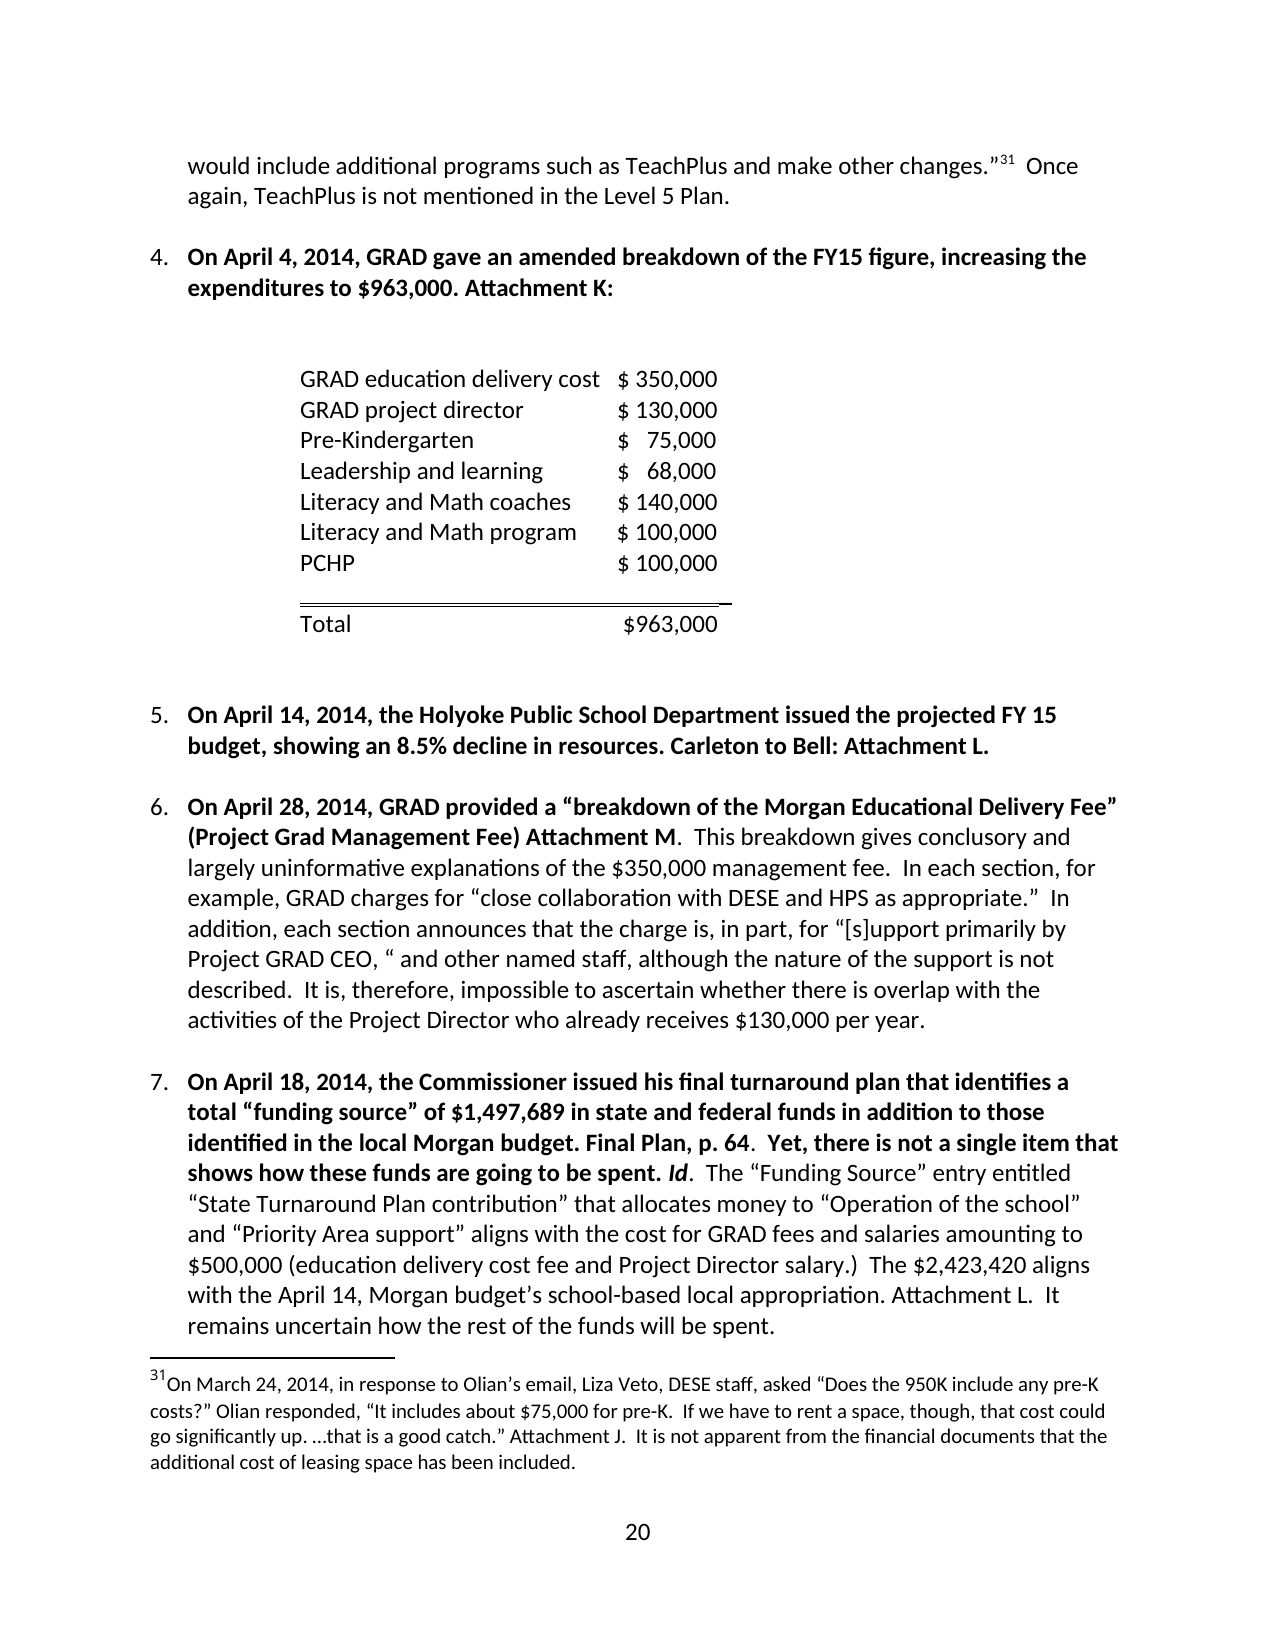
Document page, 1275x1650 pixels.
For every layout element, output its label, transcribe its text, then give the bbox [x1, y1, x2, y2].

list Leadership and learning $ 68,000 [300, 455, 1125, 486]
list Literacy and Math coaches $ 140,000 [300, 486, 1125, 516]
list _ [300, 577, 1125, 608]
list On April 14, 2014, the Holyoke Public School Department issued the projected FY 15 budget, showing an 8.5% decline in resources. Carleton to Bell: Attachment L. [150, 699, 1125, 760]
list GRAD education delivery cost $ 350,000 [300, 364, 1125, 394]
list Literacy and Math program $ 100,000 [300, 516, 1125, 547]
list PCHP $ 100,000 [300, 547, 1125, 577]
list Pre-Kindergarten $ 75,000 [300, 425, 1125, 455]
list Total $963,000 [300, 608, 1125, 638]
list GRAD project director $ 130,000 [300, 394, 1125, 425]
list On April 18, 2014, the Commissioner issued his final turnaround plan that identifies a total “funding source” of $1,497,689 in state and federal funds in addition to those identified in the local Morgan budget. Final Plan, p. 64. Yet, there is not a single item that shows how these funds are going to be spent. Id. The “Funding Source” entry entitled “State Turnaround Plan contribution” that allocates money to “Operation of the school” and “Priority Area support” aligns with the cost for GRAD fees and salaries amounting to $500,000 (education delivery cost fee and Project Director salary.) The $2,423,420 aligns with the April 14, Morgan budget’s school-based local appropriation. Attachment L. It remains uncertain how the rest of the funds will be spent. [150, 1066, 1125, 1340]
list On April 28, 2014, GRAD provided a “breakdown of the Morgan Educational Delivery Fee” (Project Grad Management Fee) Attachment M. This breakdown gives conclusory and largely uninformative explanations of the $350,000 management fee. In each section, for example, GRAD charges for “close collaboration with DESE and HPS as appropriate.” In addition, each section announces that the charge is, in part, for “[s]upport primarily by Project GRAD CEO, “ and other named staff, although the nature of the support is not described. It is, therefore, impossible to ascertain whether there is overlap with the activities of the Project Director who already receives $130,000 per year. [150, 791, 1125, 1035]
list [150, 150, 1125, 211]
list On April 4, 2014, GRAD gave an amended breakdown of the FY15 figure, increasing the expenditures to $963,000. Attachment K: [150, 242, 1125, 303]
